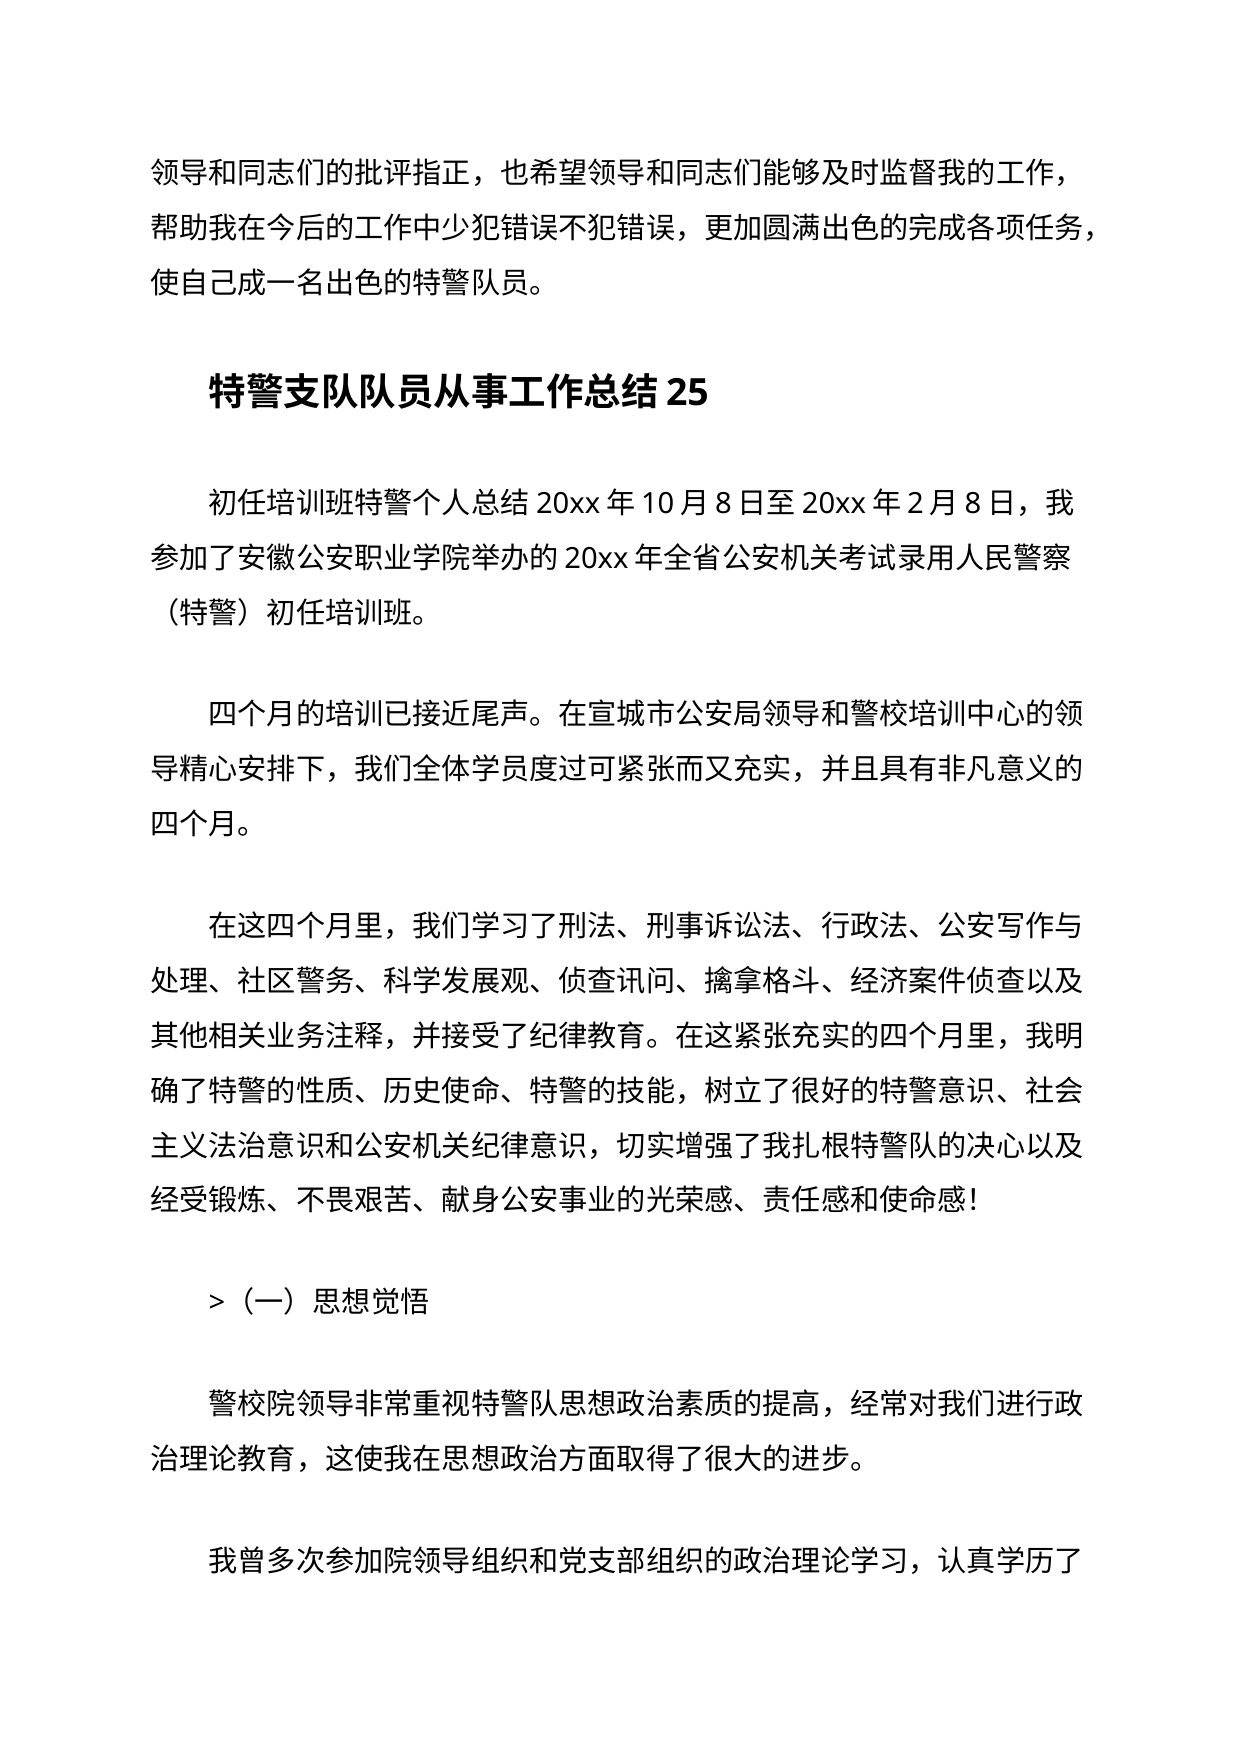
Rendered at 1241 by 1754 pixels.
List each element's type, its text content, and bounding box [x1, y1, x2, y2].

text >（一）思想觉悟 [150, 1279, 1090, 1321]
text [150, 150, 1090, 302]
text 初任培训班特警个人总结 20xx年10月8日至20xx年2月8日，我参加了安徽公安职业学院举办的20xx年全省公安机关考试录用人民警察（特警）初任培训班。 [150, 479, 1090, 631]
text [150, 1537, 1090, 1580]
text 在这四个月里，我们学习了刑法、刑事诉讼法、行政法、公安写作与处理、社区警务、科学发展观、侦查讯问、擒拿格斗、经济案件侦查以及其他相关业务注释，并接受了纪律教育。在这紧张充实的四个月里，我明确了特警的性质、历史使命、特警的技能，树立了很好的特警意识、社会主义法治意识和公安机关纪律意识，切实增强了我扎根特警队的决心以及经受锻炼、不畏艰苦、献身公安事业的光荣感、责任感和使命感！ [150, 902, 1090, 1219]
text 四个月的培训已接近尾声。在宣城市公安局领导和警校培训中心的领导精心安排下，我们全体学员度过可紧张而又充实，并且具有非凡意义的四个月。 [150, 691, 1090, 843]
text 警校院领导非常重视特警队思想政治素质的提高，经常对我们进行政治理论教育，这使我在思想政治方面取得了很大的进步。 [150, 1381, 1090, 1478]
text 特警支队队员从事工作总结25 [150, 362, 1090, 416]
